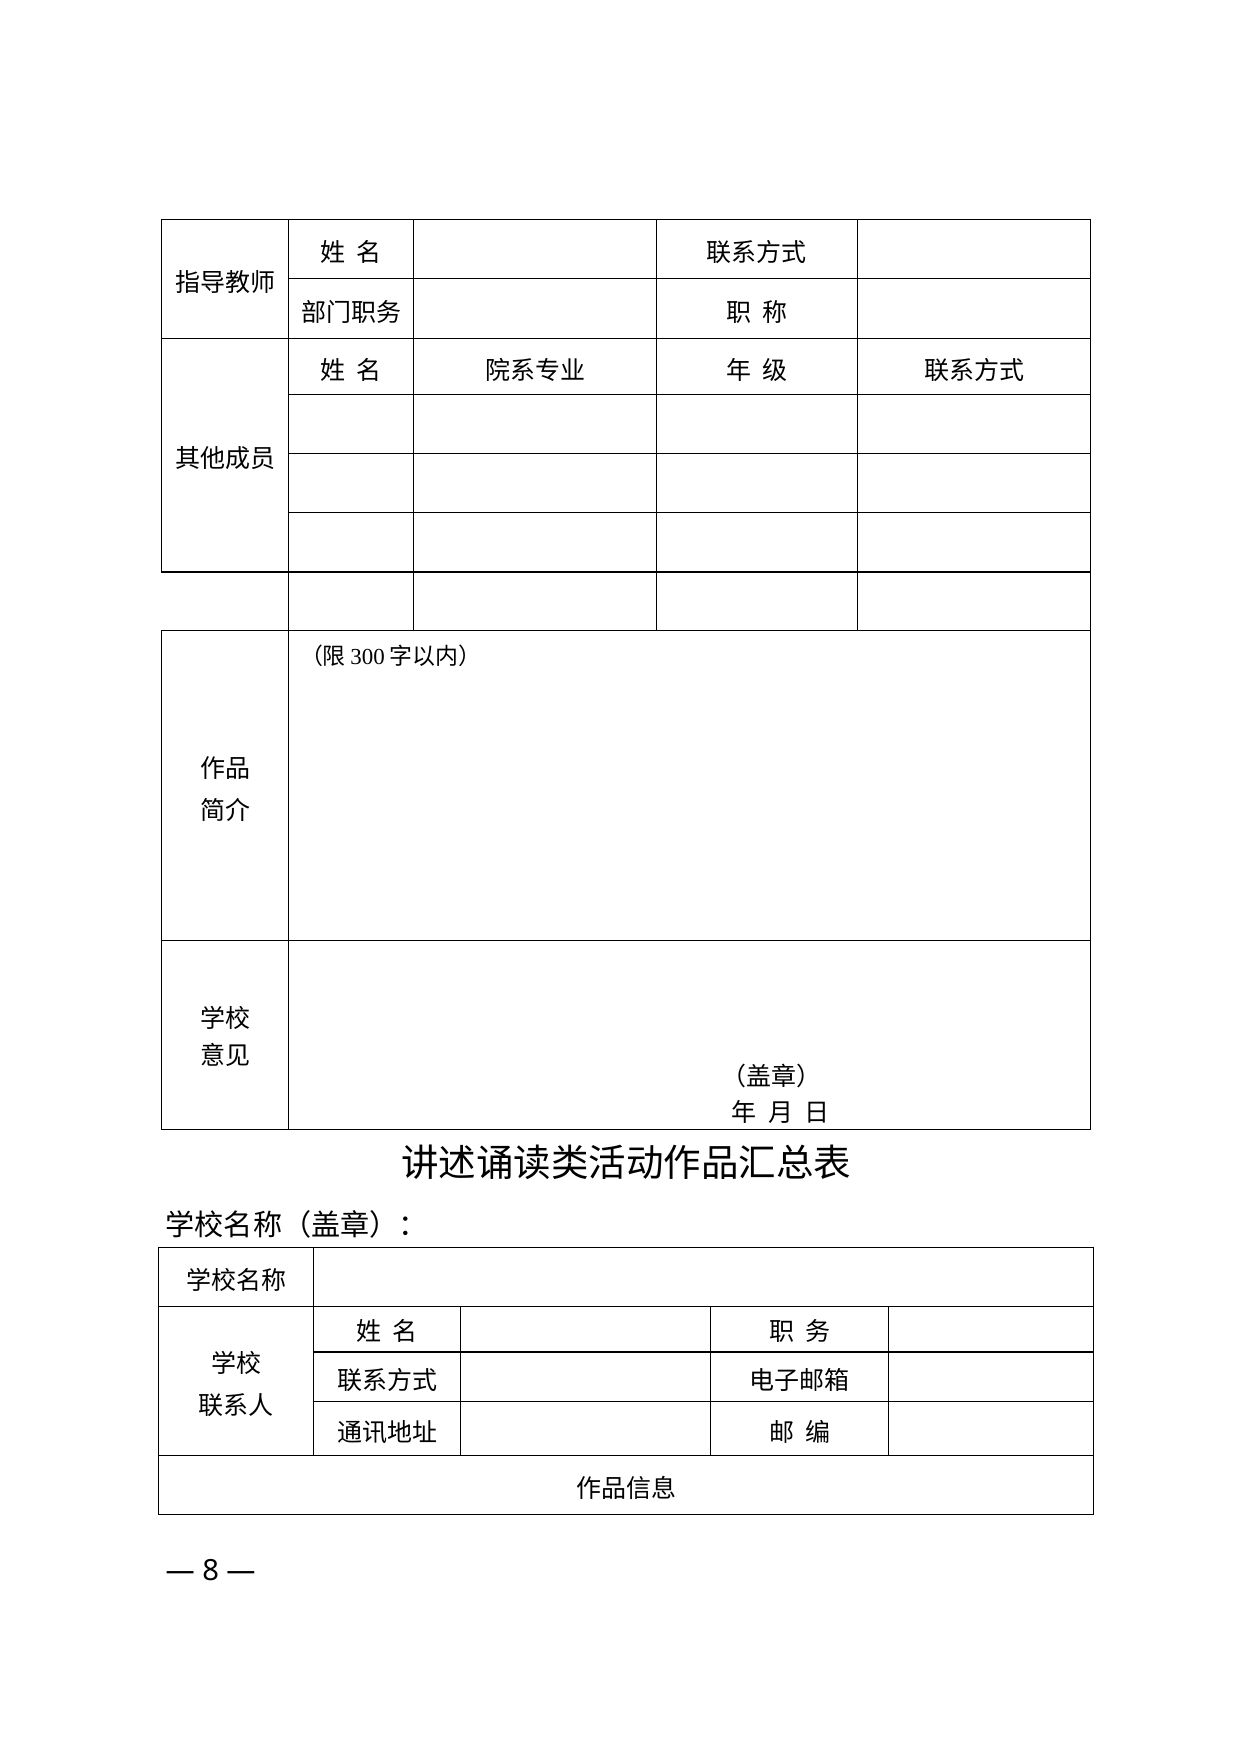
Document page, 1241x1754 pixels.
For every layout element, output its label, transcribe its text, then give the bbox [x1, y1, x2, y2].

table_cell 姓 名 [289, 339, 413, 394]
table_cell 学校 联系人 [159, 1307, 313, 1455]
table_cell 姓 名 [314, 1307, 460, 1351]
table_cell [657, 513, 857, 571]
table_cell [889, 1402, 1093, 1455]
table_cell （限300字以内） [289, 631, 1090, 940]
table_cell 院系专业 [414, 339, 656, 394]
table_cell 联系方式 [858, 339, 1090, 394]
table_cell [289, 395, 413, 453]
table_cell [858, 454, 1090, 512]
table_cell [289, 573, 413, 630]
table_cell [414, 573, 656, 630]
table_cell 作品信息 [159, 1456, 1093, 1514]
table_cell [461, 1307, 710, 1351]
table_cell 部门职务 [289, 279, 413, 338]
table_cell 邮 编 [711, 1402, 888, 1455]
table_cell 联系方式 [314, 1353, 460, 1401]
table_cell [858, 395, 1090, 453]
table_cell [414, 279, 656, 338]
table_cell 通讯地址 [314, 1402, 460, 1455]
table_cell 指导教师 [162, 220, 288, 338]
table_cell [657, 454, 857, 512]
table_cell 学校 意见 [162, 941, 288, 1129]
table_cell 年 级 [657, 339, 857, 394]
table_cell [858, 279, 1090, 338]
table_cell [657, 395, 857, 453]
table_cell [414, 513, 656, 571]
table_cell 姓 名 [289, 220, 413, 278]
table_cell [289, 513, 413, 571]
table_header [314, 1248, 1093, 1306]
table_cell [657, 573, 857, 630]
table_cell [289, 454, 413, 512]
table_cell [414, 220, 656, 278]
table_cell [858, 220, 1090, 278]
table_header 学校名称 [159, 1248, 313, 1306]
table_cell 电子邮箱 [711, 1353, 888, 1401]
text 讲述诵读类活动作品汇总表 [165, 1130, 1087, 1188]
table_cell [414, 454, 656, 512]
table_cell [889, 1307, 1093, 1351]
table_cell 职 务 [711, 1307, 888, 1351]
table_cell [461, 1353, 710, 1401]
table_cell [889, 1353, 1093, 1401]
table_cell [858, 573, 1090, 630]
table_cell 其他成员 [162, 339, 288, 571]
text 学校名称（盖章）： [165, 1188, 1087, 1247]
table_cell [414, 395, 656, 453]
table_cell 职 称 [657, 279, 857, 338]
table_cell [858, 513, 1090, 571]
table_cell [461, 1402, 710, 1455]
table_cell 联系方式 [657, 220, 857, 278]
table_cell 作品 简介 [162, 631, 288, 940]
table_cell （盖章） 年 月 日 [289, 941, 1090, 1129]
